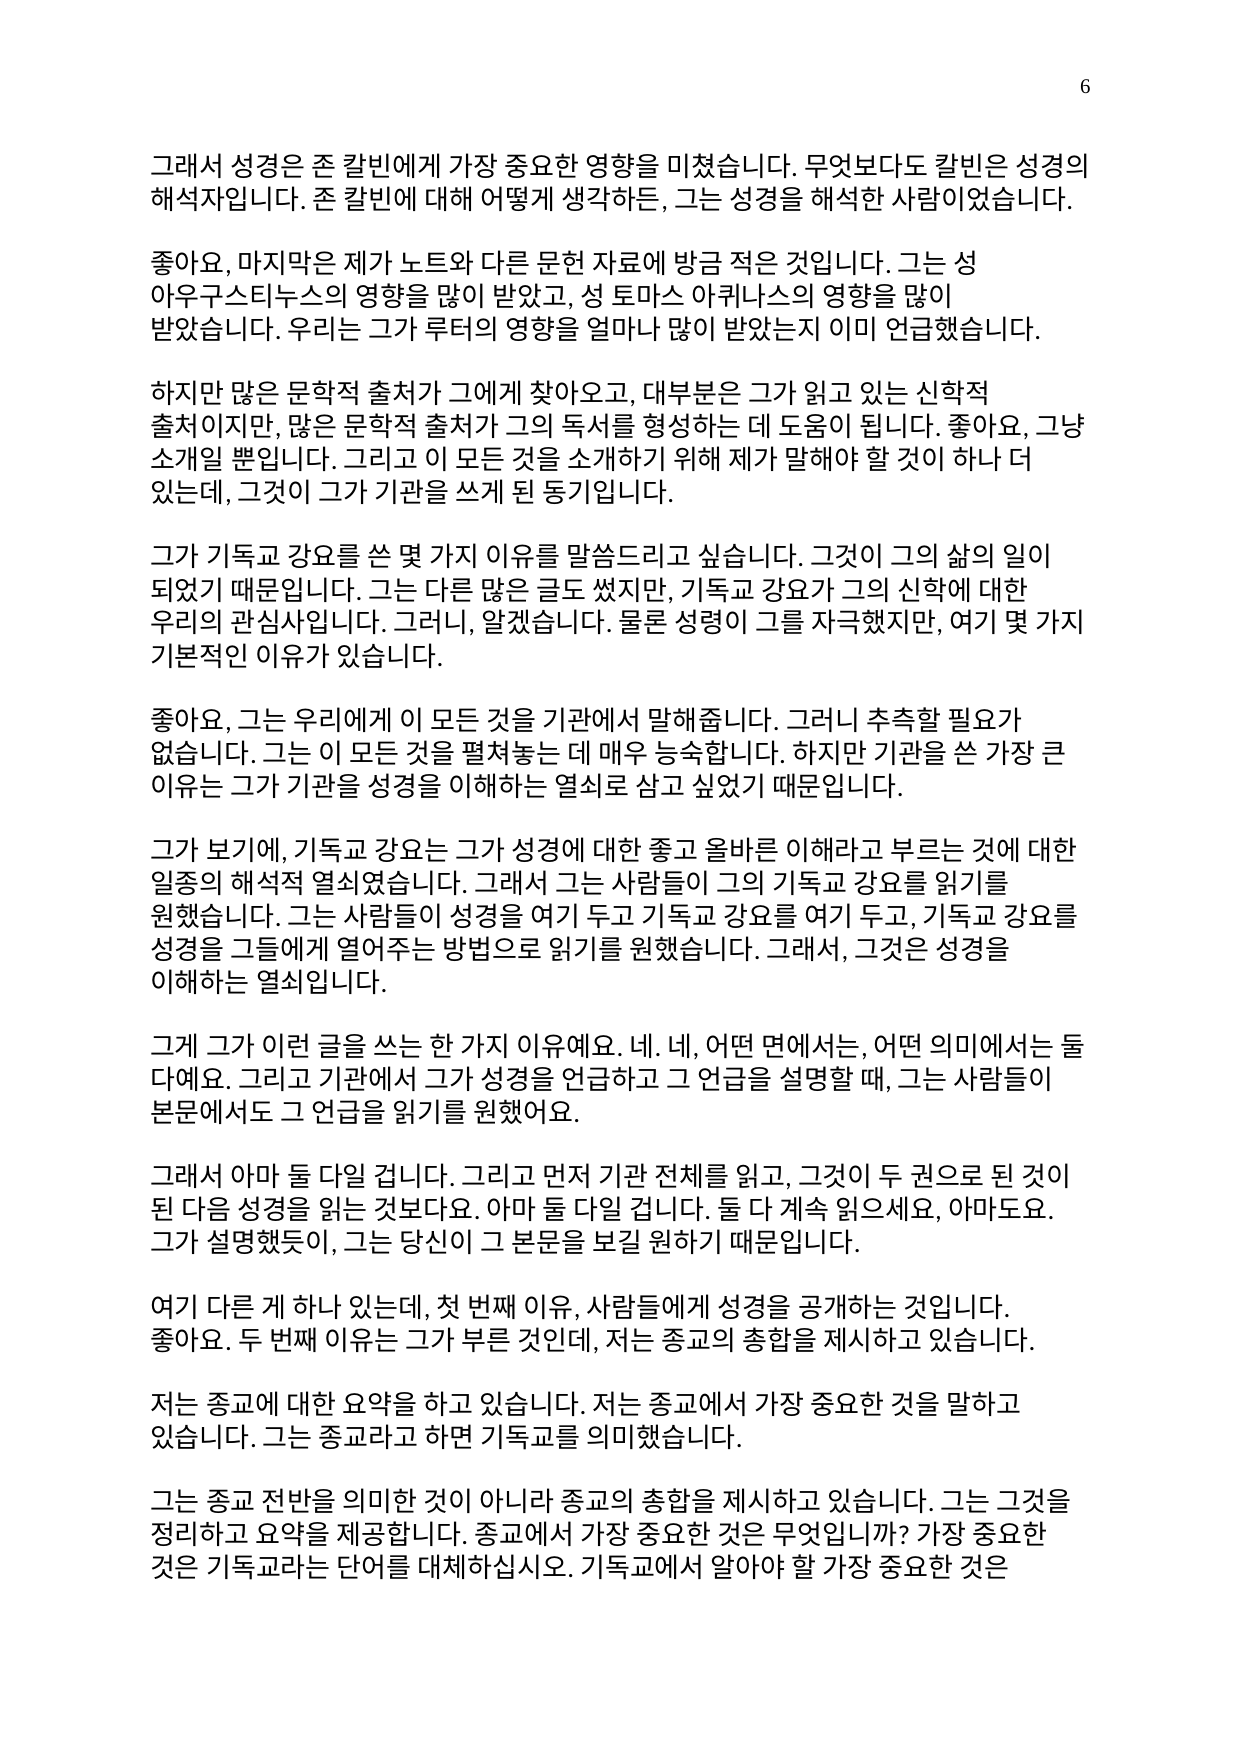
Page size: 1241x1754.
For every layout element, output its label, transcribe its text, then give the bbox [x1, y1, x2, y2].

text 그가 기독교 강요를 쓴 몇 가지 이유를 말씀드리고 싶습니다. 그것이 그의 삶의 일이 되었기 때문입니다. 그는 다른 많은 글도 썼지만, 기독교 강요가 그의 신학에 대한 우리의 관심사입니다. 그러니, 알겠습니다. 물론 성령이 그를 자극했지만, 여기 몇 가지 기본적인 이유가 있습니다. [150, 541, 1090, 673]
text 좋아요, 마지막은 제가 노트와 다른 문헌 자료에 방금 적은 것입니다. 그는 성 아우구스티누스의 영향을 많이 받았고, 성 토마스 아퀴나스의 영향을 많이 받았습니다. 우리는 그가 루터의 영향을 얼마나 많이 받았는지 이미 언급했습니다. [150, 247, 1090, 346]
text 그래서 성경은 존 칼빈에게 가장 중요한 영향을 미쳤습니다. 무엇보다도 칼빈은 성경의 해석자입니다. 존 칼빈에 대해 어떻게 생각하든, 그는 성경을 해석한 사람이었습니다. [150, 150, 1090, 216]
text 그게 그가 이런 글을 쓰는 한 가지 이유예요. 네. 네, 어떤 면에서는, 어떤 의미에서는 둘 다예요. 그리고 기관에서 그가 성경을 언급하고 그 언급을 설명할 때, 그는 사람들이 본문에서도 그 언급을 읽기를 원했어요. [150, 1030, 1090, 1129]
text 저는 종교에 대한 요약을 하고 있습니다. 저는 종교에서 가장 중요한 것을 말하고 있습니다. 그는 종교라고 하면 기독교를 의미했습니다. [150, 1388, 1090, 1454]
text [150, 1485, 1090, 1584]
text 그래서 아마 둘 다일 겁니다. 그리고 먼저 기관 전체를 읽고, 그것이 두 권으로 된 것이 된 다음 성경을 읽는 것보다요. 아마 둘 다일 겁니다. 둘 다 계속 읽으세요, 아마도요. 그가 설명했듯이, 그는 당신이 그 본문을 보길 원하기 때문입니다. [150, 1161, 1090, 1259]
text 하지만 많은 문학적 출처가 그에게 찾아오고, 대부분은 그가 읽고 있는 신학적 출처이지만, 많은 문학적 출처가 그의 독서를 형성하는 데 도움이 됩니다. 좋아요, 그냥 소개일 뿐입니다. 그리고 이 모든 것을 소개하기 위해 제가 말해야 할 것이 하나 더 있는데, 그것이 그가 기관을 쓰게 된 동기입니다. [150, 377, 1090, 509]
text 좋아요, 그는 우리에게 이 모든 것을 기관에서 말해줍니다. 그러니 추측할 필요가 없습니다. 그는 이 모든 것을 펼쳐놓는 데 매우 능숙합니다. 하지만 기관을 쓴 가장 큰 이유는 그가 기관을 성경을 이해하는 열쇠로 삼고 싶었기 때문입니다. [150, 704, 1090, 803]
text 여기 다른 게 하나 있는데, 첫 번째 이유, 사람들에게 성경을 공개하는 것입니다. 좋아요. 두 번째 이유는 그가 부른 것인데, 저는 종교의 총합을 제시하고 있습니다. [150, 1291, 1090, 1357]
text 그가 보기에, 기독교 강요는 그가 성경에 대한 좋고 올바른 이해라고 부르는 것에 대한 일종의 해석적 열쇠였습니다. 그래서 그는 사람들이 그의 기독교 강요를 읽기를 원했습니다. 그는 사람들이 성경을 여기 두고 기독교 강요를 여기 두고, 기독교 강요를 성경을 그들에게 열어주는 방법으로 읽기를 원했습니다. 그래서, 그것은 성경을 이해하는 열쇠입니다. [150, 834, 1090, 999]
